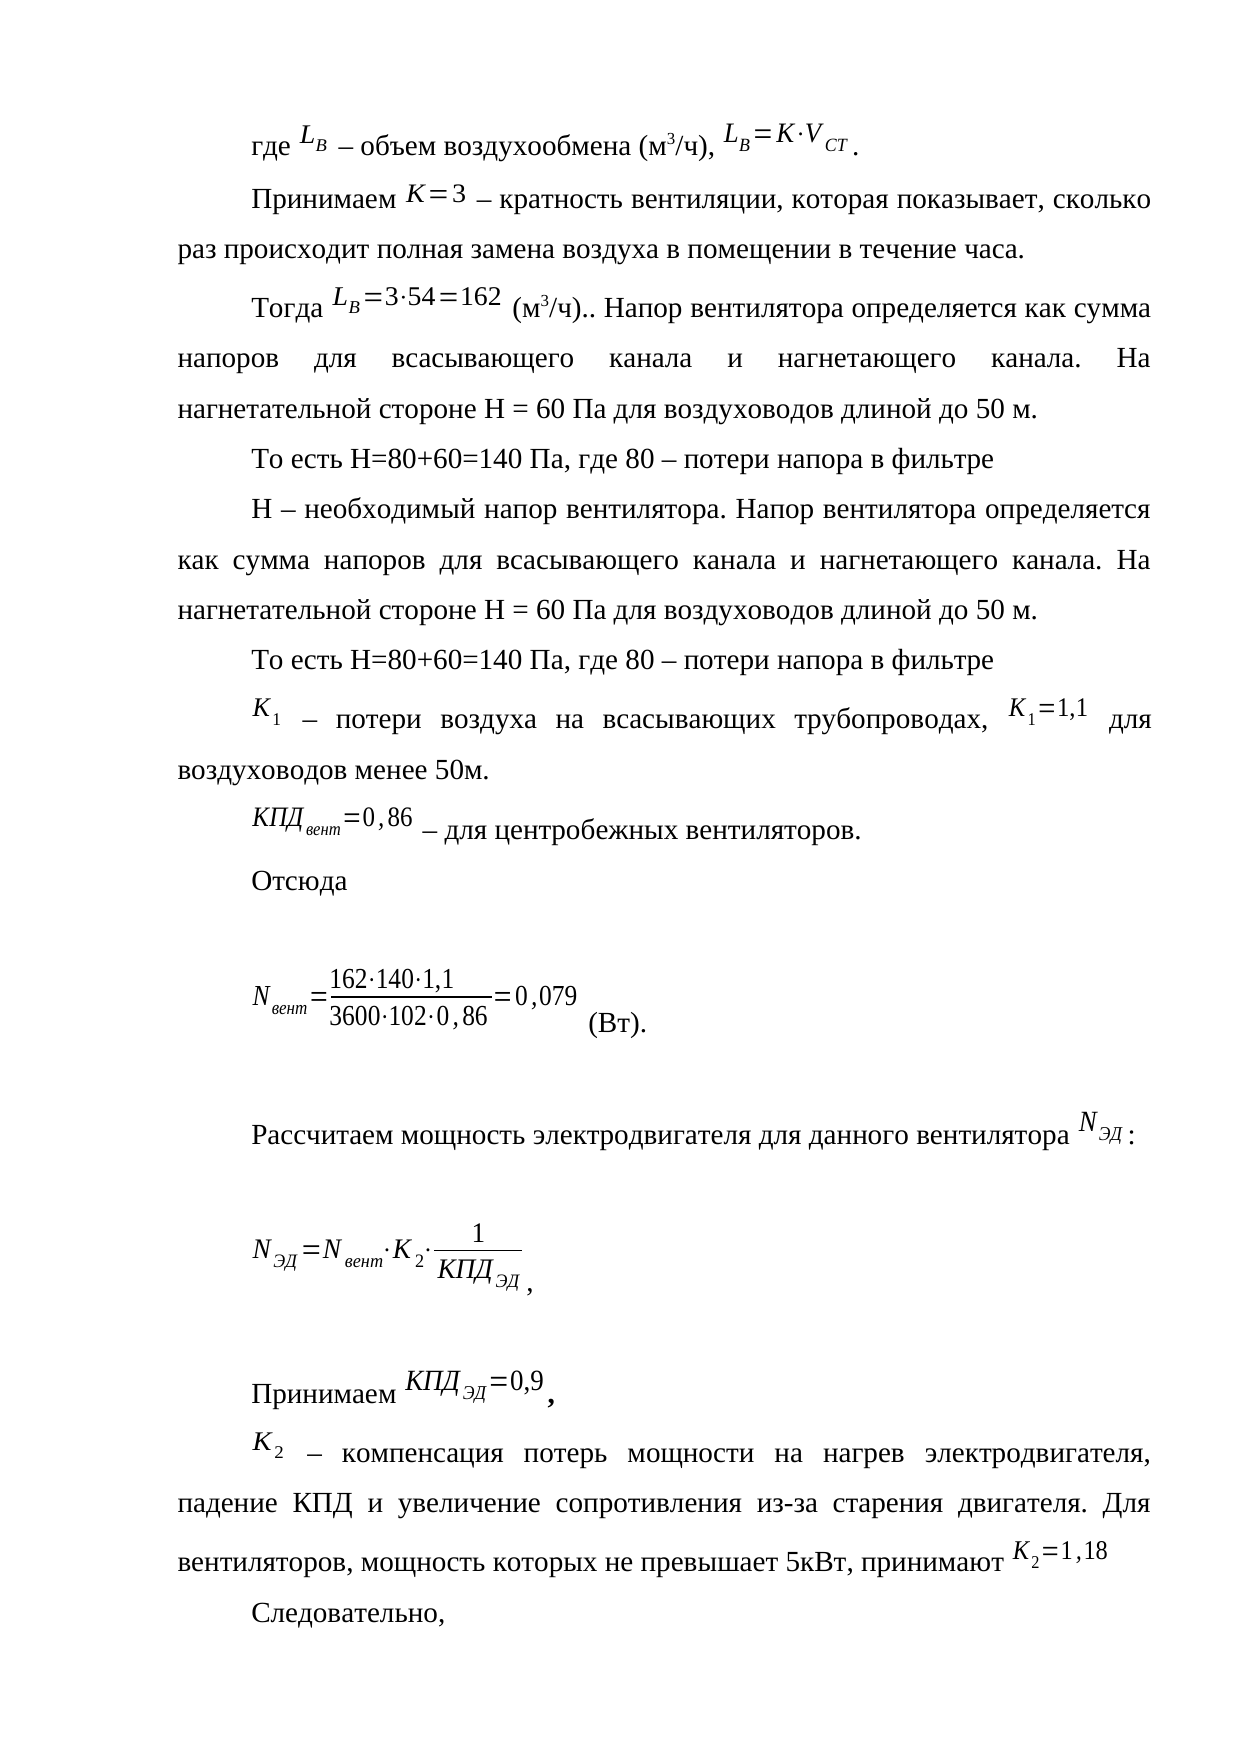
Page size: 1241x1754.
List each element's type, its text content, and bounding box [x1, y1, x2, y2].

text Н – необходимый напор вентилятора. Напор вентилятора определяется как сумма напоров для всасывающего канала и нагнетающего канала. На нагнетательной стороне Н = 60 Па для воздуховодов длиной до 50 м. [177, 492, 1152, 626]
text – компенсация потерь мощности на нагрев электродвигателя, падение КПД и увеличение сопротивления из-за старения двигателя. Для вентиляторов, мощность которых не превышает 5кВт, принимают [177, 1427, 1152, 1578]
text Рассчитаем мощность электродвигателя для данного вентилятора : [177, 1105, 1152, 1151]
text Следовательно, [177, 1595, 1152, 1628]
text Принимаем , [177, 1364, 1152, 1410]
text – для центробежных вентиляторов. [177, 802, 1152, 846]
text (Вт). [177, 963, 1152, 1038]
text – потери воздуха на всасывающих трубопроводах, для воздуховодов менее 50м. [177, 693, 1152, 785]
text То есть Н=80+60=140 Па, где 80 – потери напора в фильтре [177, 642, 1152, 676]
text Принимаем – кратность вентиляции, которая показывает, сколько раз происходит полная замена воздуха в помещении в течение часа. [177, 179, 1152, 265]
text Тогда (м3/ч).. Напор вентилятора определяется как сумма напоров для всасывающего канала и нагнетающего канала. На нагнетательной стороне Н = 60 Па для воздуховодов длиной до 50 м. [177, 282, 1152, 424]
text Отсюда [177, 863, 1152, 896]
text , [177, 1218, 1152, 1297]
text То есть Н=80+60=140 Па, где 80 – потери напора в фильтре [177, 441, 1152, 475]
text где – объем воздухообмена (м3/ч), . [177, 118, 1152, 162]
